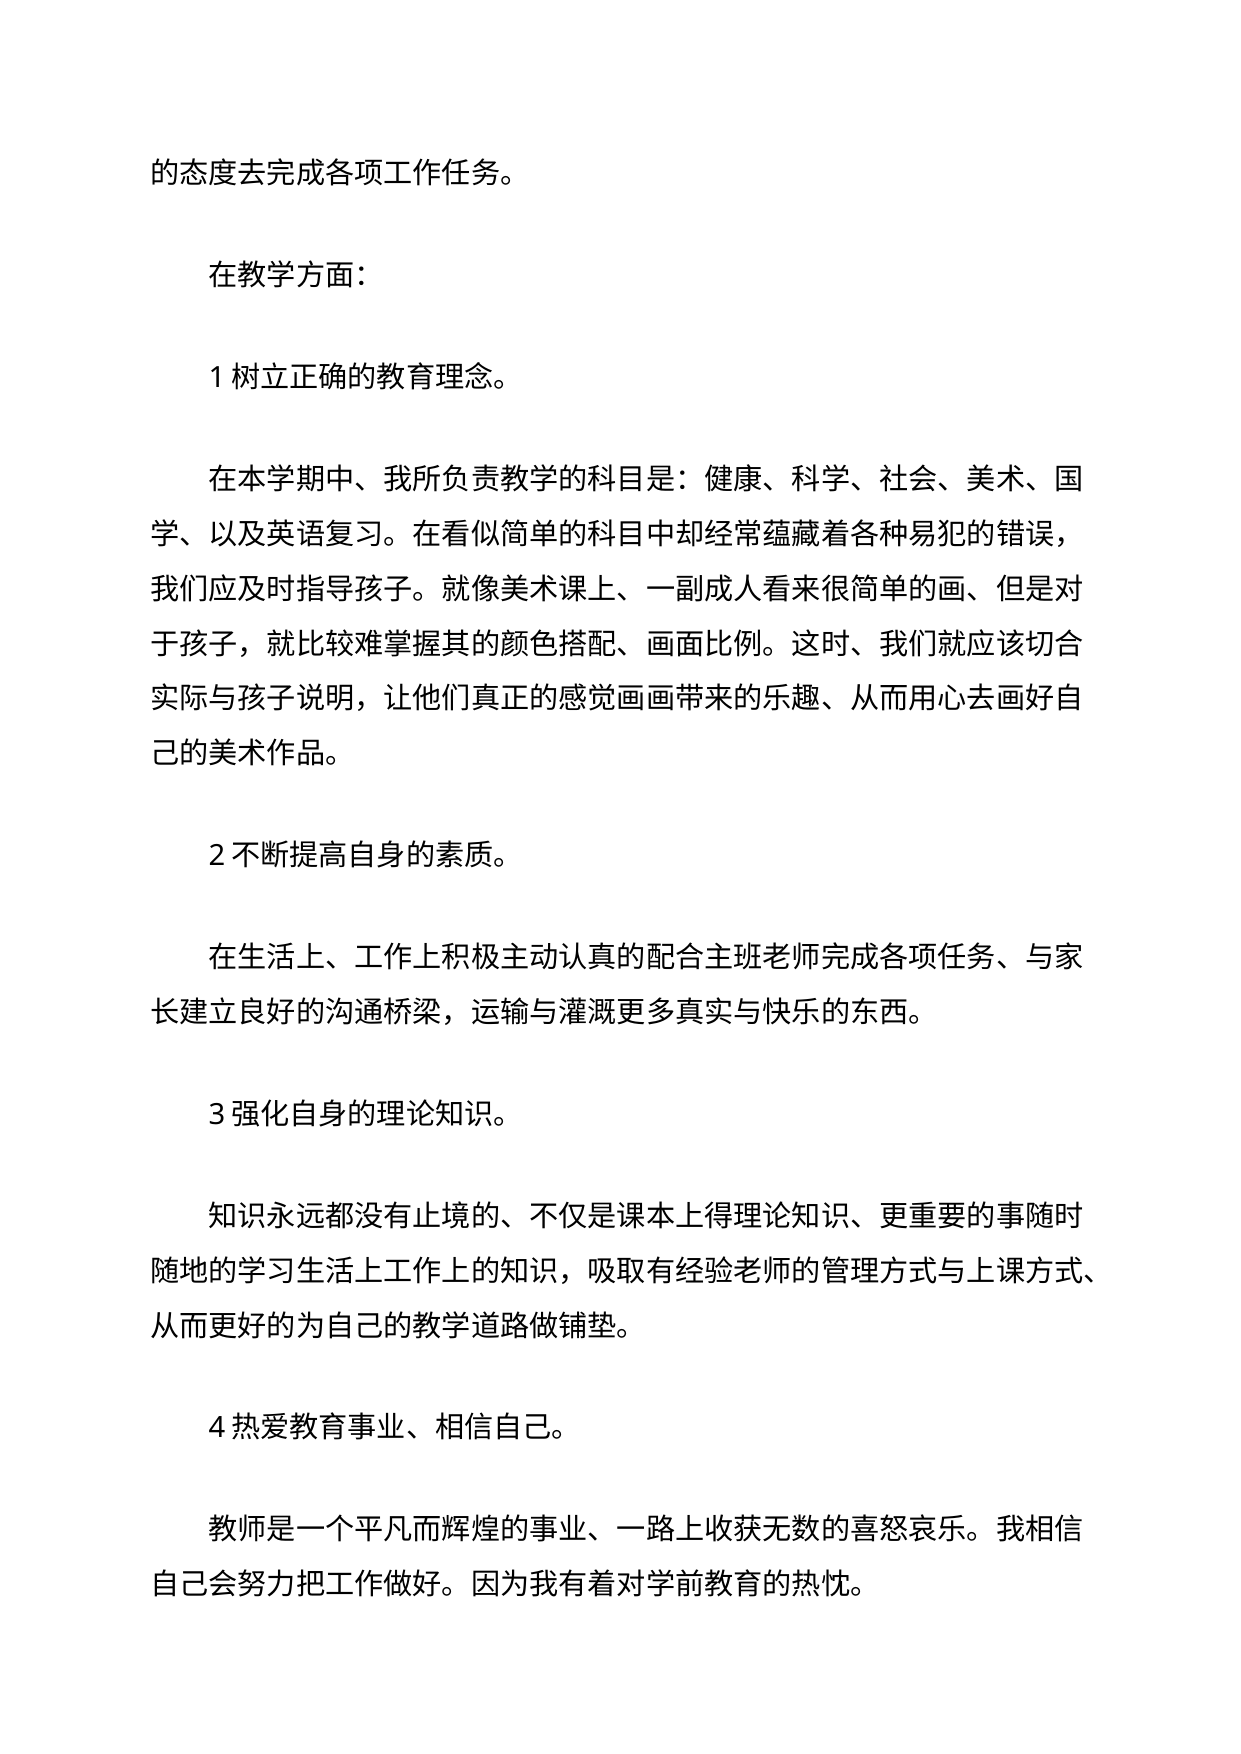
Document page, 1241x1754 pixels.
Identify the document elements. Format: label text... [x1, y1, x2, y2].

text 1树立正确的教育理念。 [150, 353, 1090, 396]
text 教师是一个平凡而辉煌的事业、一路上收获无数的喜怒哀乐。我相信自己会努力把工作做好。因为我有着对学前教育的热忱。 [150, 1506, 1090, 1603]
text 4热爱教育事业、相信自己。 [150, 1404, 1090, 1446]
text 知识永远都没有止境的、不仅是课本上得理论知识、更重要的事随时随地的学习生活上工作上的知识，吸取有经验老师的管理方式与上课方式、从而更好的为自己的教学道路做铺垫。 [150, 1192, 1090, 1344]
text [150, 150, 1090, 192]
text 在生活上、工作上积极主动认真的配合主班老师完成各项任务、与家长建立良好的沟通桥梁，运输与灌溉更多真实与快乐的东西。 [150, 934, 1090, 1031]
text 在本学期中、我所负责教学的科目是：健康、科学、社会、美术、国学、以及英语复习。在看似简单的科目中却经常蕴藏着各种易犯的错误，我们应及时指导孩子。就像美术课上、一副成人看来很简单的画、但是对于孩子，就比较难掌握其的颜色搭配、画面比例。这时、我们就应该切合实际与孩子说明，让他们真正的感觉画画带来的乐趣、从而用心去画好自己的美术作品。 [150, 456, 1090, 772]
text 2不断提高自身的素质。 [150, 832, 1090, 874]
text 在教学方面： [150, 252, 1090, 294]
text 3强化自身的理论知识。 [150, 1090, 1090, 1133]
